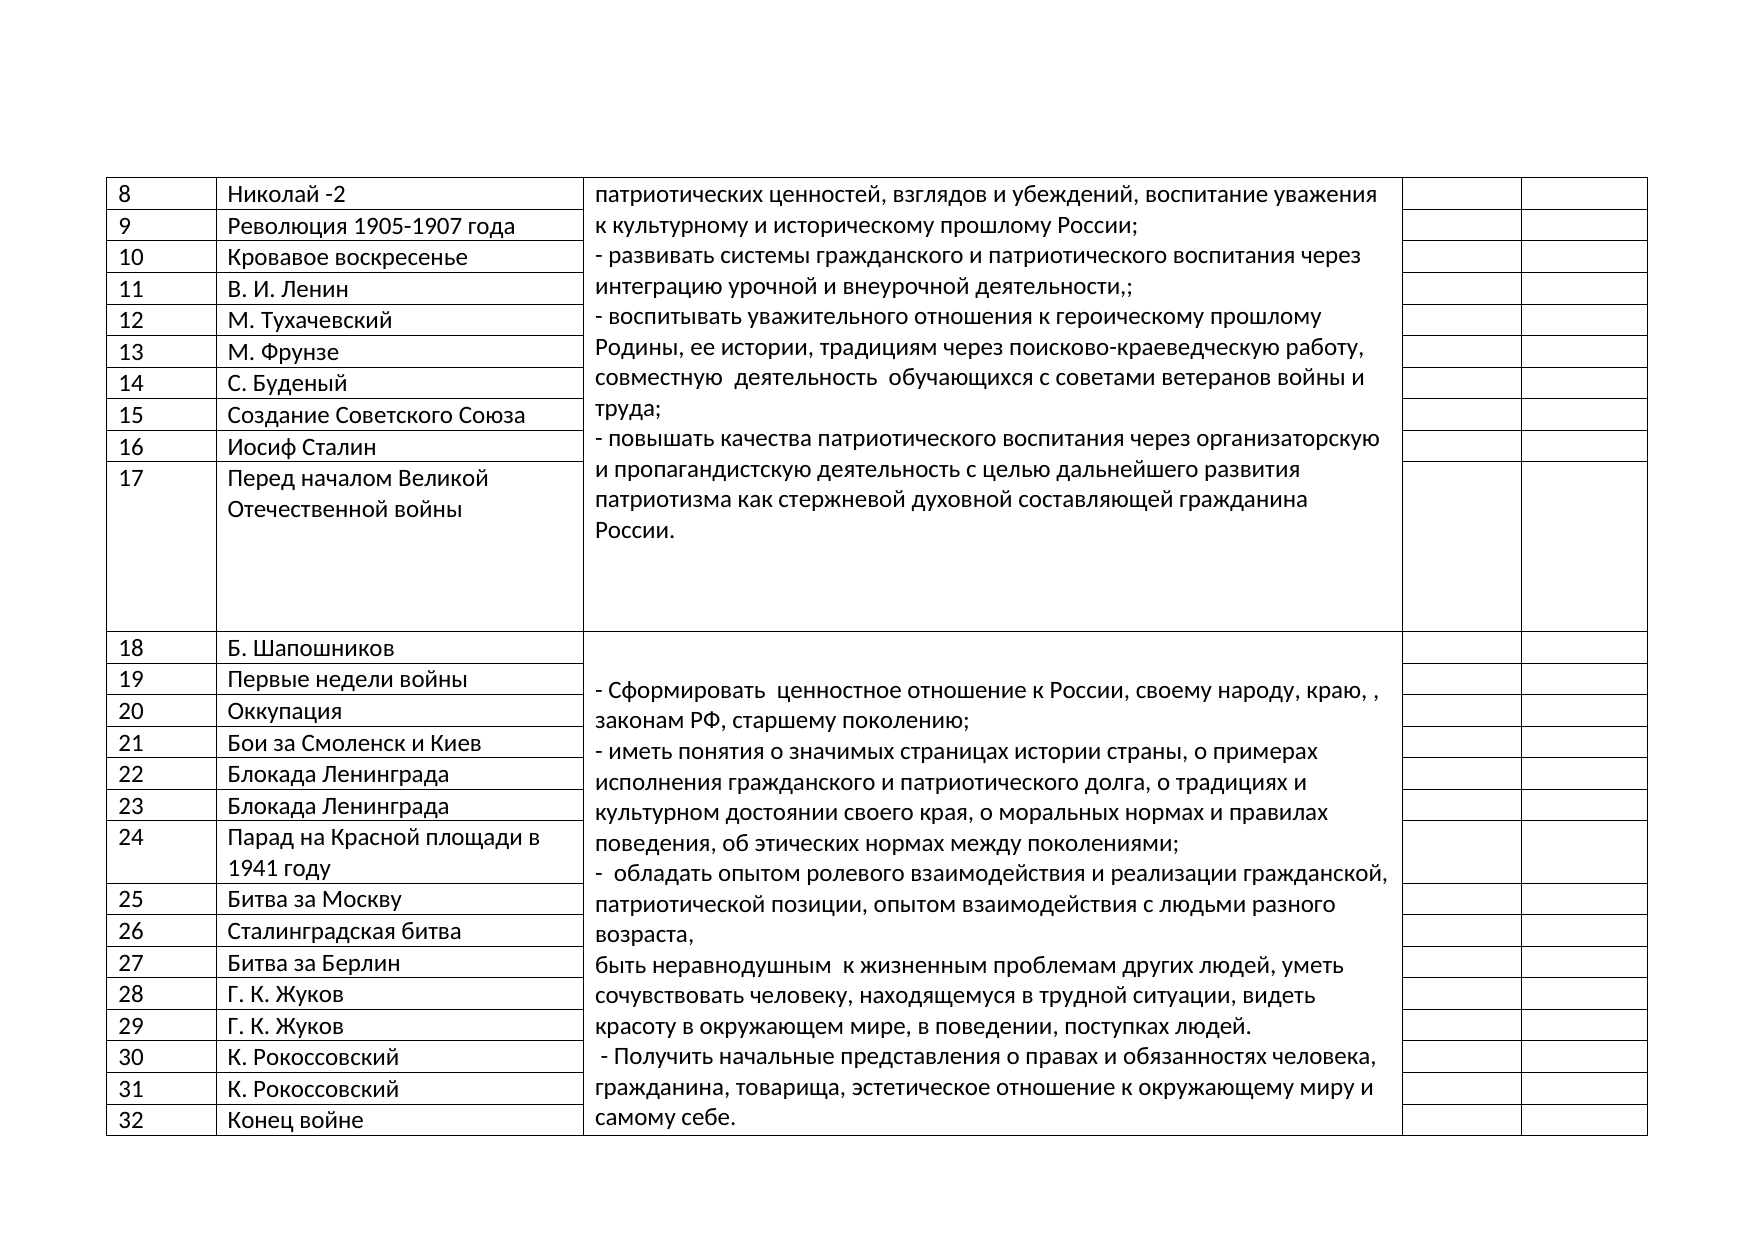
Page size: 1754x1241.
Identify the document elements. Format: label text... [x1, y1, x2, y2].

table_cell [1522, 1041, 1647, 1072]
table_cell [1403, 1105, 1521, 1135]
table_cell [1522, 241, 1647, 272]
table_cell [1403, 947, 1521, 977]
table_cell Блокада Ленинграда [217, 790, 583, 820]
table_cell Парад на Красной площади в 1941 году [217, 821, 583, 882]
table_cell [1403, 1010, 1521, 1040]
table_cell С. Буденый [217, 368, 583, 398]
table_cell 20 [107, 695, 216, 726]
table_cell [1522, 305, 1647, 335]
table_cell Кровавое воскресенье [217, 241, 583, 272]
table_cell Битва за Москву [217, 884, 583, 914]
table_cell Оккупация [217, 695, 583, 726]
table_cell 30 [107, 1041, 216, 1072]
table_cell [1522, 1073, 1647, 1103]
table_cell [1403, 1073, 1521, 1103]
table_cell [1403, 431, 1521, 461]
table_cell [1522, 947, 1647, 977]
table_cell К. Рокоссовский [217, 1041, 583, 1072]
table_cell М. Фрунзе [217, 336, 583, 367]
table_cell [1403, 1041, 1521, 1072]
table_cell 27 [107, 947, 216, 977]
table_cell [1522, 1105, 1647, 1135]
table_cell [1522, 727, 1647, 757]
table_cell 23 [107, 790, 216, 820]
table_cell 10 [107, 241, 216, 272]
table_cell [1403, 790, 1521, 820]
table_cell [1522, 632, 1647, 663]
table_cell [1522, 884, 1647, 914]
table_cell 11 [107, 273, 216, 303]
table_cell [1403, 462, 1521, 631]
table_cell [1522, 178, 1647, 209]
table_cell Битва за Берлин [217, 947, 583, 977]
table_cell 22 [107, 758, 216, 789]
table_cell [1403, 821, 1521, 882]
table_cell [1403, 399, 1521, 430]
table_cell 31 [107, 1073, 216, 1103]
table_cell - Сформировать ценностное отношение к России, своему народу, краю, , законам РФ, старшему поколению; - иметь понятия о значимых страницах истории страны, о примерах исполнения гражданского и патриотического долга, о традициях и культурном достоянии своего края, о моральных нормах и правилах поведения, об этических нормах между поколениями; - обладать опытом ролевого взаимодействия и реализации гражданской, патриотической позиции, опытом взаимодействия с людьми разного возраста, быть неравнодушным к жизненным проблемам других людей, уметь сочувствовать человеку, находящемуся в трудной ситуации, видеть красоту в окружающем мире, в поведении, поступках людей. - Получить начальные представления о правах и обязанностях человека, гражданина, товарища, эстетическое отношение к окружающему миру и самому себе. [584, 632, 1402, 1135]
table_cell 14 [107, 368, 216, 398]
table_cell К. Рокоссовский [217, 1073, 583, 1103]
table_cell [1522, 790, 1647, 820]
table_cell [1522, 431, 1647, 461]
table_cell 12 [107, 305, 216, 335]
table_cell [1403, 305, 1521, 335]
table_cell [1522, 368, 1647, 398]
table_cell [1403, 664, 1521, 694]
table_cell [1403, 632, 1521, 663]
table_cell 17 [107, 462, 216, 631]
table_cell 21 [107, 727, 216, 757]
table_cell Г. К. Жуков [217, 978, 583, 1009]
table_cell [1403, 368, 1521, 398]
table_cell В. И. Ленин [217, 273, 583, 303]
table_cell 32 [107, 1105, 216, 1135]
table_cell Б. Шапошников [217, 632, 583, 663]
table_cell [1522, 336, 1647, 367]
table_cell Первые недели войны [217, 664, 583, 694]
table_cell [1522, 758, 1647, 789]
table_cell [1522, 273, 1647, 303]
table_cell Иосиф Сталин [217, 431, 583, 461]
table_cell 25 [107, 884, 216, 914]
table_cell [1403, 241, 1521, 272]
table_cell [1403, 695, 1521, 726]
table_cell [1522, 399, 1647, 430]
table_cell 28 [107, 978, 216, 1009]
table_cell 8 [107, 178, 216, 209]
table_cell [1403, 210, 1521, 240]
table_cell Николай -2 [217, 178, 583, 209]
table_cell [1403, 273, 1521, 303]
table_cell [1403, 758, 1521, 789]
table_cell Революция 1905-1907 года [217, 210, 583, 240]
table_cell 18 [107, 632, 216, 663]
table_cell 26 [107, 915, 216, 946]
table_cell 9 [107, 210, 216, 240]
table_cell Перед началом Великой Отечественной войны [217, 462, 583, 631]
table_cell [1522, 821, 1647, 882]
table_cell 29 [107, 1010, 216, 1040]
table_cell 19 [107, 664, 216, 694]
table_cell [1403, 727, 1521, 757]
table_cell [1403, 336, 1521, 367]
table_cell 24 [107, 821, 216, 882]
table_cell Г. К. Жуков [217, 1010, 583, 1040]
table_cell Сталинградская битва [217, 915, 583, 946]
table_cell [1522, 462, 1647, 631]
table_cell [1522, 695, 1647, 726]
table_cell [1522, 664, 1647, 694]
table_cell М. Тухачевский [217, 305, 583, 335]
table_cell 15 [107, 399, 216, 430]
table_cell [1522, 978, 1647, 1009]
table_cell Конец войне [217, 1105, 583, 1135]
table_cell 13 [107, 336, 216, 367]
table_cell Бои за Смоленск и Киев [217, 727, 583, 757]
table_cell [1403, 178, 1521, 209]
table_cell [1522, 1010, 1647, 1040]
table_cell 16 [107, 431, 216, 461]
table_cell [1403, 884, 1521, 914]
table_cell [1403, 978, 1521, 1009]
table_cell Блокада Ленинграда [217, 758, 583, 789]
table_cell Создание Советского Союза [217, 399, 583, 430]
table_cell [1403, 915, 1521, 946]
table_cell [1522, 210, 1647, 240]
table_cell [1522, 915, 1647, 946]
